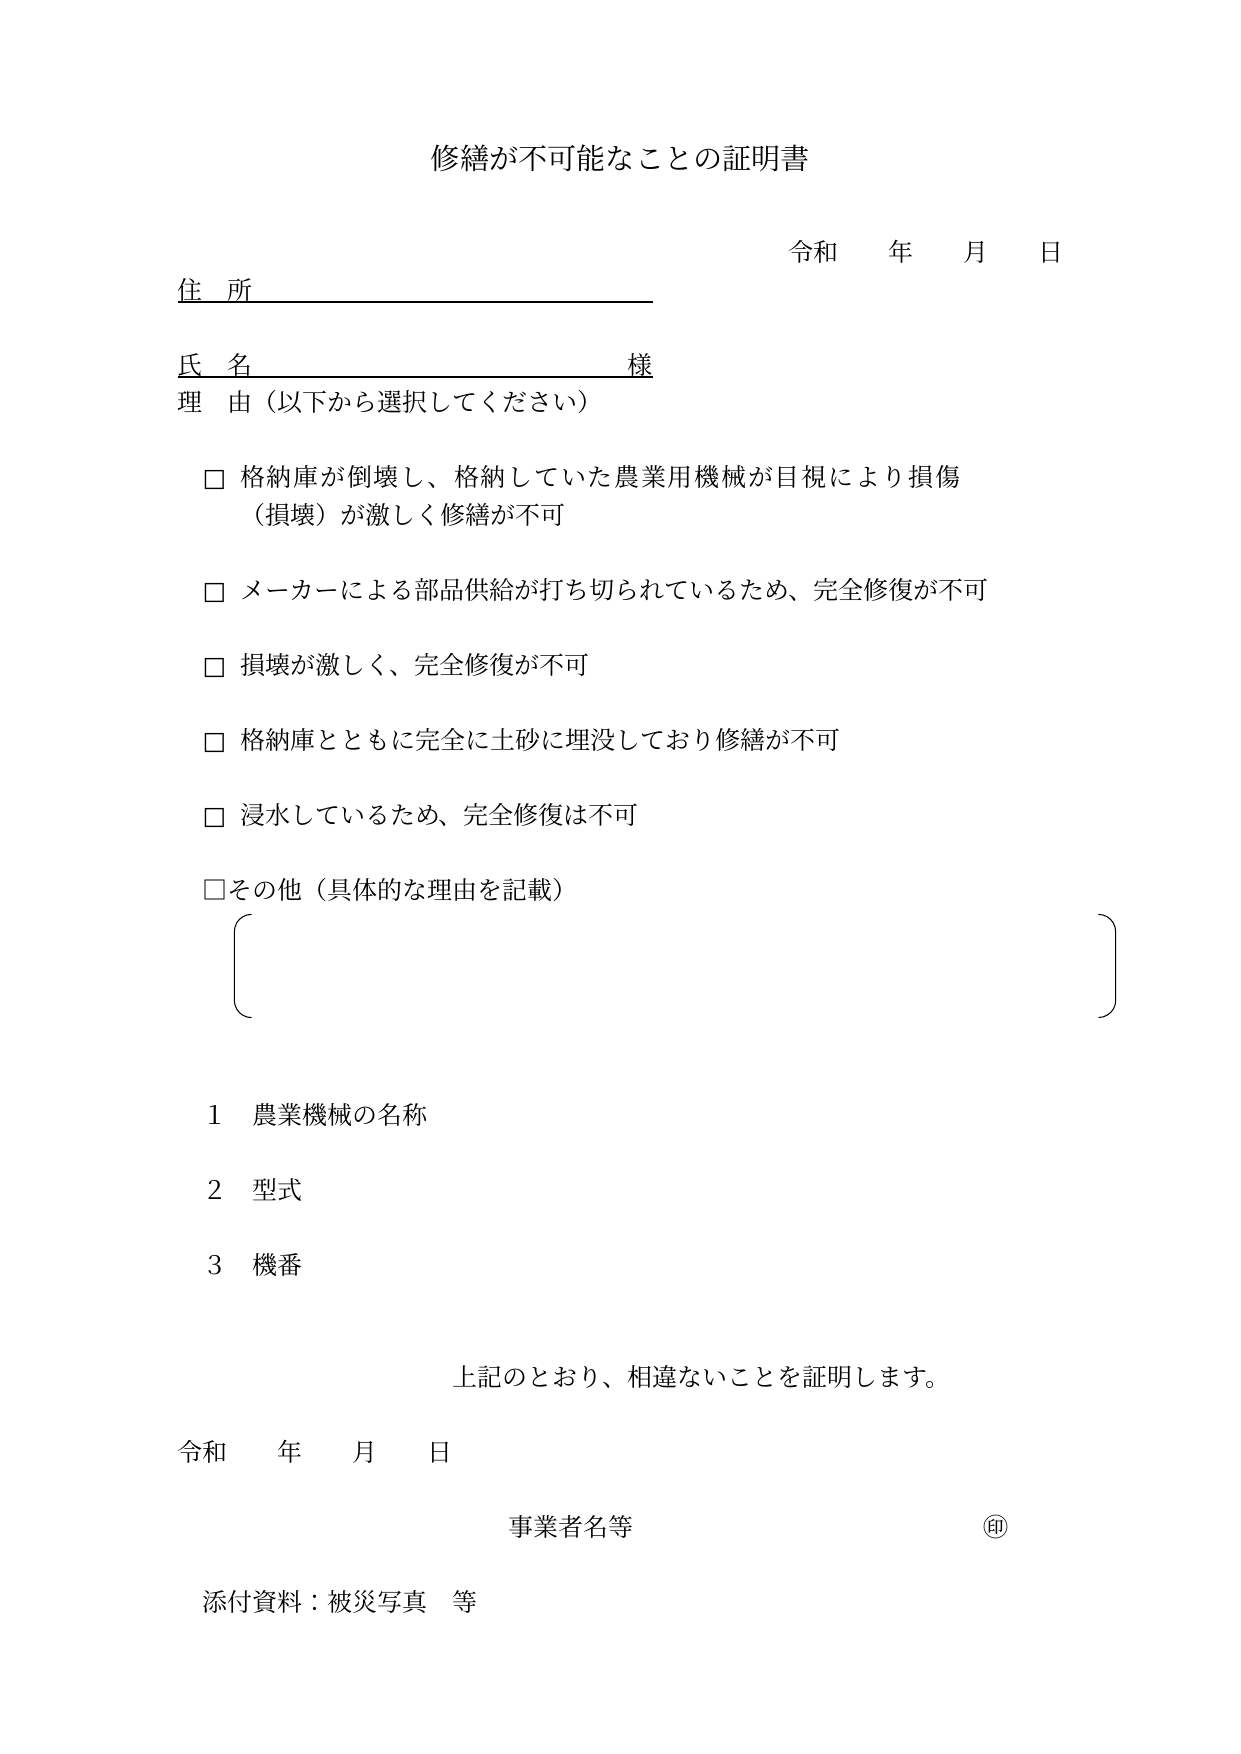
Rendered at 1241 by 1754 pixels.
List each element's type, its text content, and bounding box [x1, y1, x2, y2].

text 修繕が不可能なことの証明書 [177, 119, 1063, 194]
text 令和 年 月 日 [177, 1432, 963, 1469]
text 理 由（以下から選択してください） [177, 382, 963, 419]
list メーカーによる部品供給が打ち切られているため、完全修復が不可 [202, 569, 1063, 607]
text ２ 型式 [177, 1169, 963, 1207]
list 浸水しているため、完全修復は不可 [202, 794, 1063, 832]
text 氏 名 様 [177, 344, 963, 382]
text 添付資料：被災写真 等 [177, 1582, 1063, 1619]
text １ 農業機械の名称 [177, 1094, 963, 1132]
list 損壊が激しく、完全修復が不可 [202, 644, 963, 682]
text ３ 機番 [177, 1244, 963, 1282]
text 事業者名等 ㊞ [177, 1507, 1063, 1544]
list 格納庫とともに完全に土砂に埋没しており修繕が不可 [202, 719, 963, 757]
text 住 所 [177, 269, 963, 307]
text 上記のとおり、相違ないことを証明します。 [177, 1357, 963, 1394]
text □その他（具体的な理由を記載） [177, 869, 963, 907]
list 格納庫が倒壊し、格納していた農業用機械が目視により損傷（損壊）が激しく修繕が不可 [202, 457, 963, 532]
text 令和 年 月 日 [177, 232, 1063, 269]
